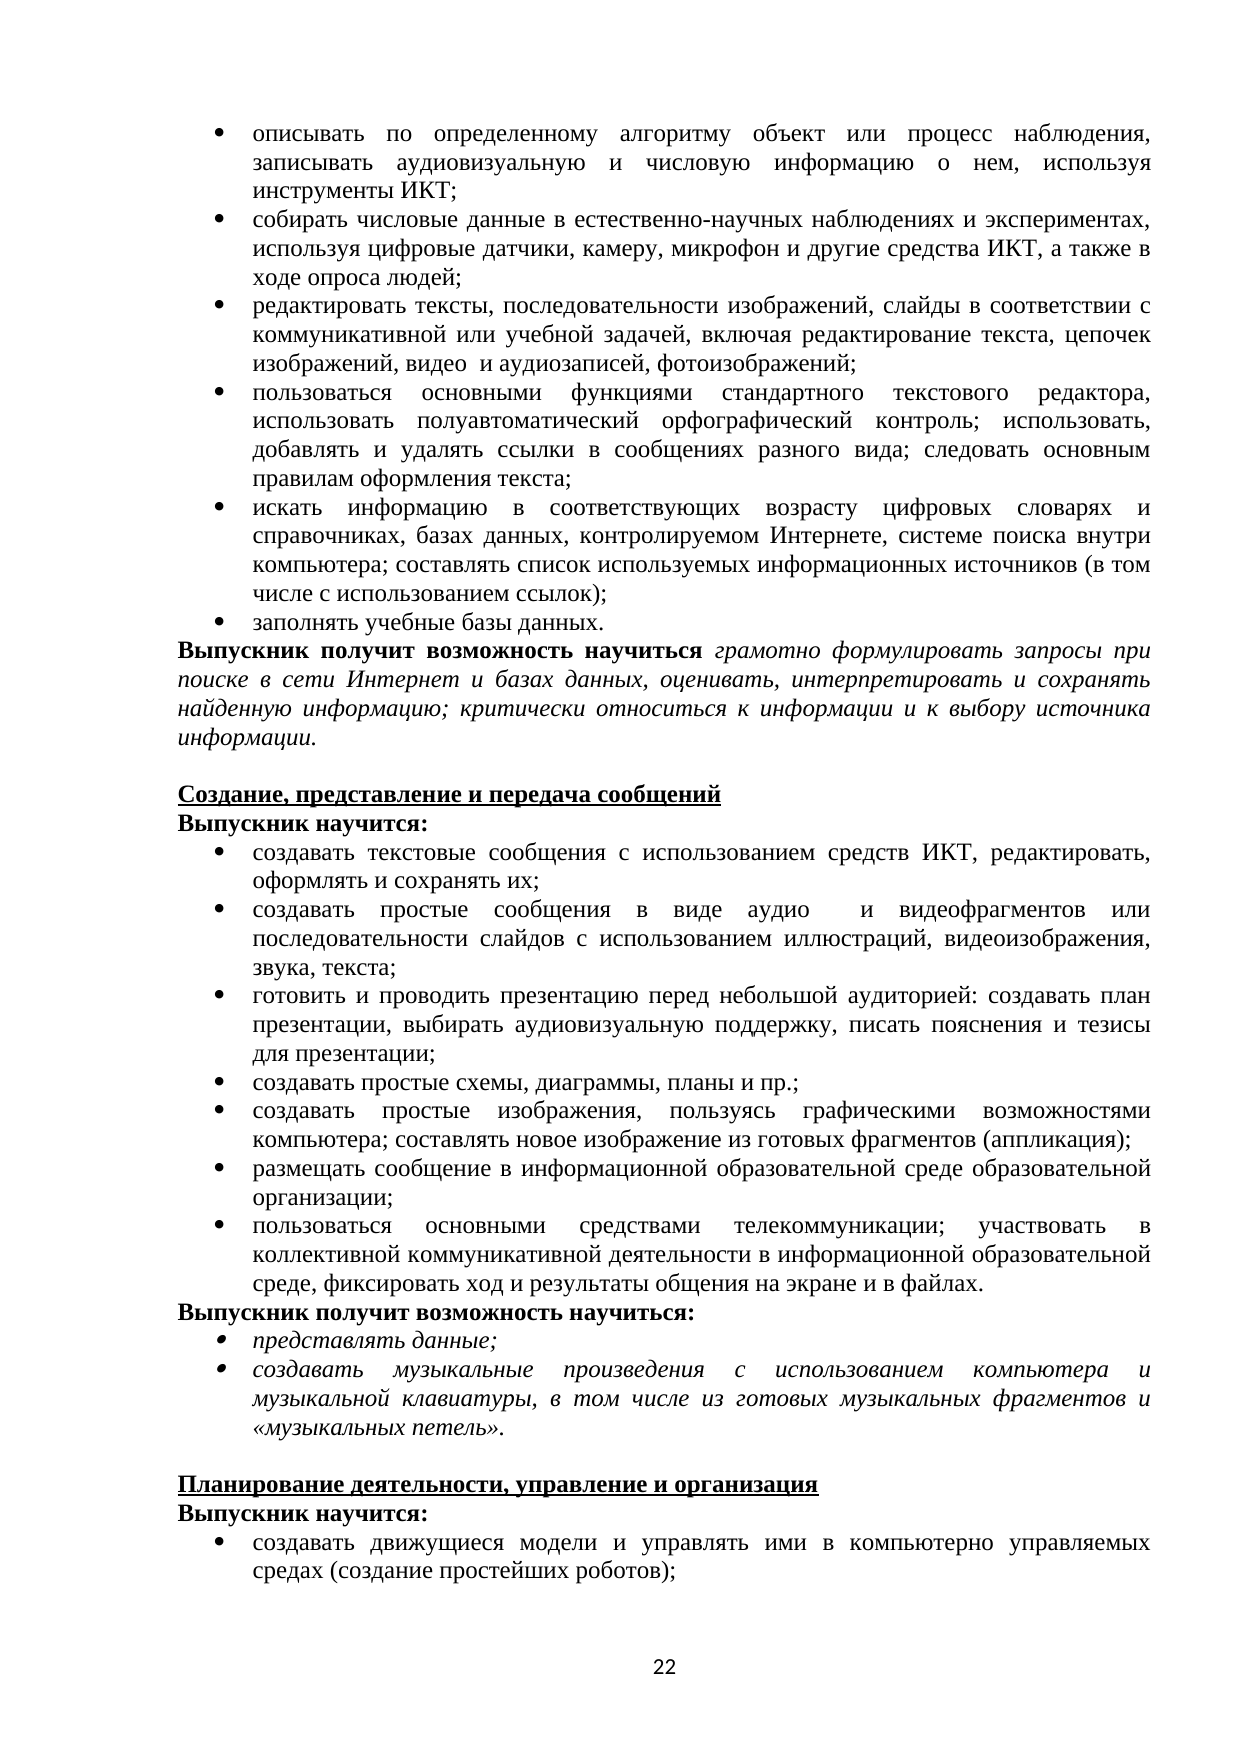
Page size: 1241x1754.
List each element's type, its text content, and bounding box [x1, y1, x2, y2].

text Выпускник научится: [177, 1498, 1152, 1527]
list описывать по определенному алгоритму объект или процесс наблюдения, записывать аудиовизуальную и числовую информацию о нем, используя инструменты ИКТ; [215, 118, 1152, 204]
list создавать простые сообщения в виде аудио и видеофрагментов или последовательности слайдов с использованием иллюстраций, видеоизображения, звука, текста; [215, 894, 1152, 981]
list искать информацию в соответствующих возрасту цифровых словарях и справочниках, базах данных, контролируемом Интернете, системе поиска внутри компьютера; составлять список используемых информационных источников (в том числе с использованием ссылок); [215, 492, 1152, 607]
text Выпускник получит возможность научиться грамотно формулировать запросы при поиске в сети Интернет и базах данных, оценивать, интерпретировать и сохранять найденную информацию; критически относиться к информации и к выбору источника информации. [177, 636, 1152, 751]
list собирать числовые данные в естественно-научных наблюдениях и экспериментах, используя цифровые датчики, камеру, микрофон и другие средства ИКТ, а также в ходе опроса людей; [215, 204, 1152, 291]
list создавать простые схемы, диаграммы, планы и пр.; [215, 1067, 1152, 1096]
list редактировать тексты, последовательности изображений, слайды в соответствии с коммуникативной или учебной задачей, включая редактирование текста, цепочек изображений, видео и аудиозаписей, фотоизображений; [215, 291, 1152, 377]
text Планирование деятельности, управление и организация [177, 1469, 1152, 1498]
list размещать сообщение в информационной образовательной среде образовательной организации; [215, 1153, 1152, 1211]
list готовить и проводить презентацию перед небольшой аудиторией: создавать план презентации, выбирать аудиовизуальную поддержку, писать пояснения и тезисы для презентации; [215, 981, 1152, 1067]
text Выпускник научится: [177, 808, 1152, 837]
list представлять данные; [215, 1326, 1152, 1354]
list пользоваться основными функциями стандартного текстового редактора, использовать полуавтоматический орфографический контроль; использовать, добавлять и удалять ссылки в сообщениях разного вида; следовать основным правилам оформления текста; [215, 377, 1152, 492]
list создавать простые изображения, пользуясь графическими возможностями компьютера; составлять новое изображение из готовых фрагментов (аппликация); [215, 1096, 1152, 1153]
list создавать текстовые сообщения с использованием средств ИКТ, редактировать, оформлять и сохранять их; [215, 837, 1152, 894]
list создавать музыкальные произведения с использованием компьютера и музыкальной клавиатуры, в том числе из готовых музыкальных фрагментов и «музыкальных петель». [215, 1354, 1152, 1441]
text Выпускник получит возможность научиться: [177, 1297, 1152, 1326]
text Создание, представление и передача сообщений [177, 779, 1152, 808]
list создавать движущиеся модели и управлять ими в компьютерно управляемых средах (создание простейших роботов); [215, 1527, 1152, 1584]
list заполнять учебные базы данных. [215, 607, 1152, 636]
list пользоваться основными средствами телекоммуникации; участвовать в коллективной коммуникативной деятельности в информационной образовательной среде, фиксировать ход и результаты общения на экране и в файлах. [215, 1211, 1152, 1297]
